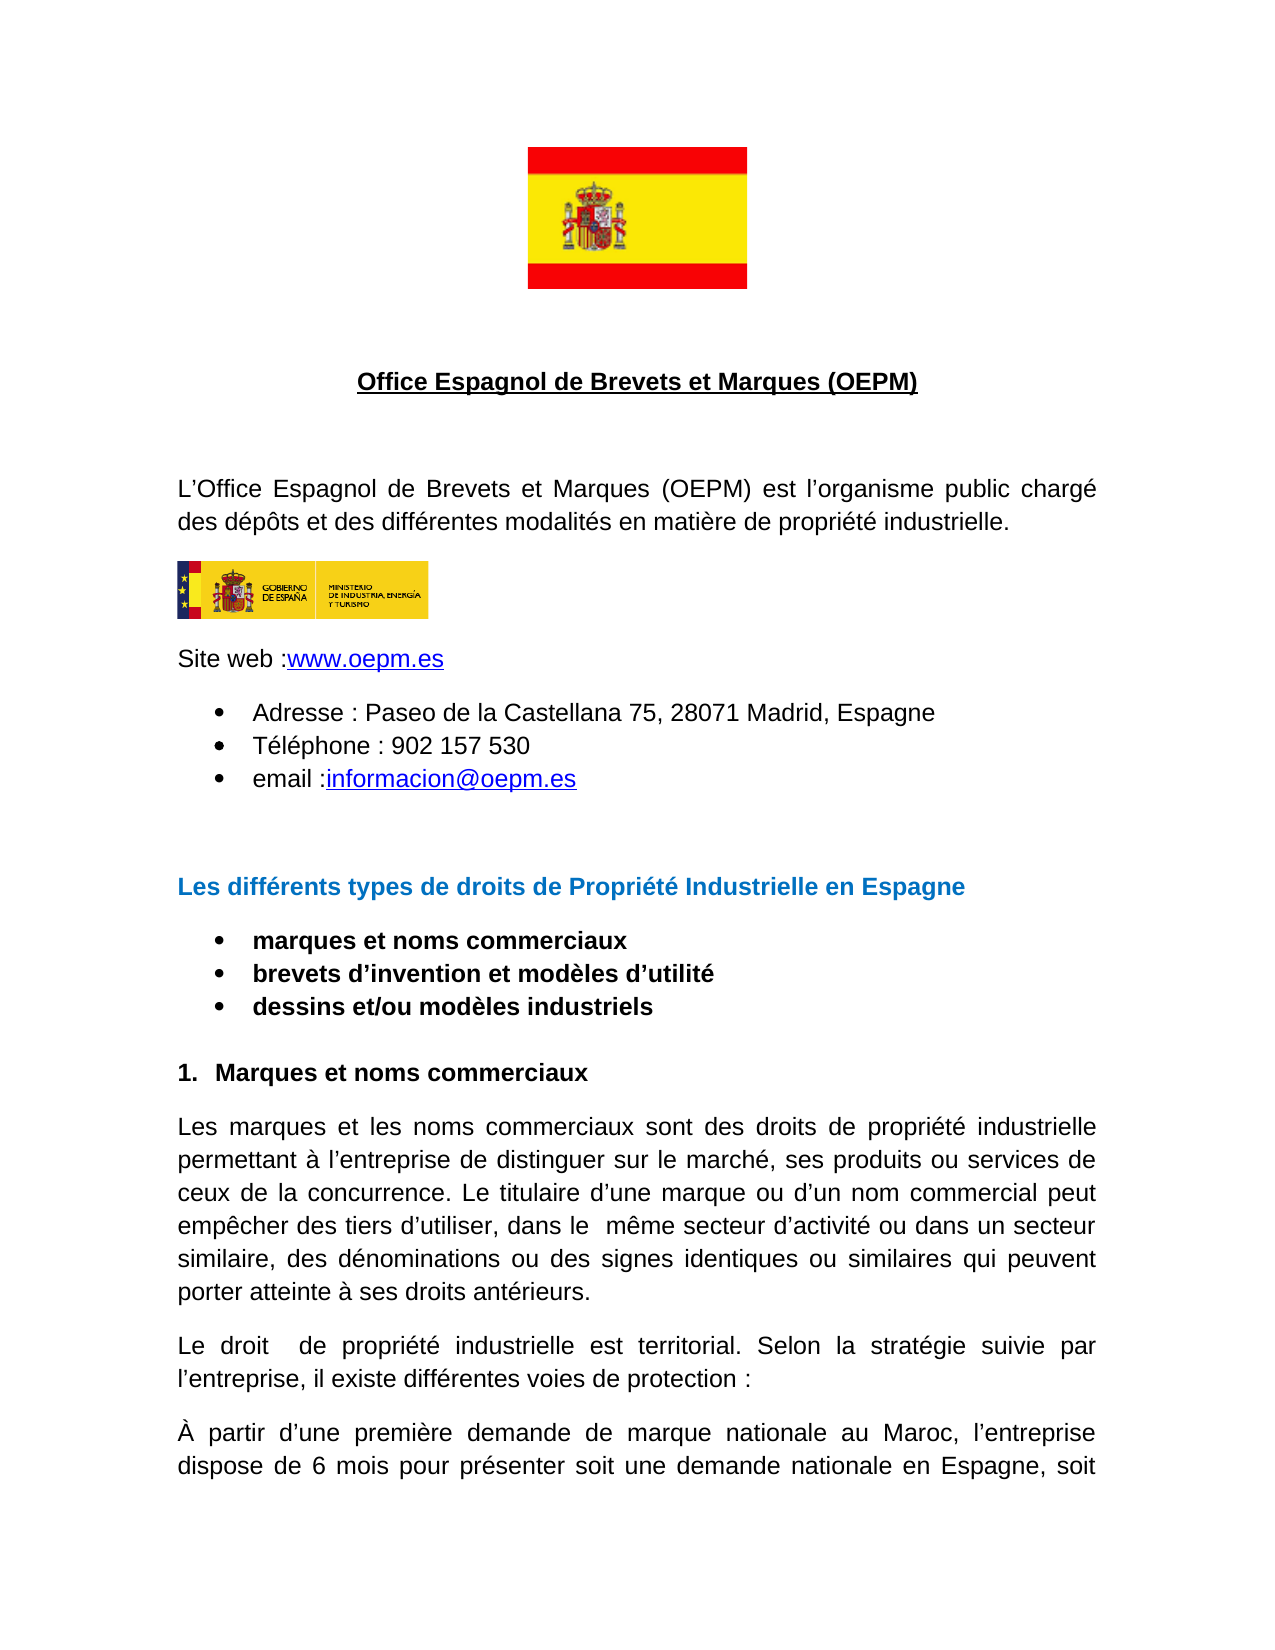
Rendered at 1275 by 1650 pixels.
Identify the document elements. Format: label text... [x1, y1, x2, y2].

picture [527, 147, 748, 289]
list marques et noms commerciaux [215, 926, 1098, 955]
list Marques et noms commerciaux [177, 1058, 1098, 1087]
list dessins et/ou modèles industriels [215, 992, 1098, 1021]
text L’Office Espagnol de Brevets et Marques (OEPM) est l’organisme public chargé des dépôts et des différentes modalités en matière de propriété industrielle. [177, 474, 1098, 536]
list brevets d’invention et modèles d’utilité [215, 959, 1098, 988]
list Téléphone : 902 157 530 [215, 731, 1098, 760]
picture [177, 561, 429, 619]
text Site web :www.oepm.es [177, 644, 1098, 673]
list email :informacion@oepm.es [215, 764, 1098, 793]
text Les différents types de droits de Propriété Industrielle en Espagne [177, 872, 1098, 901]
text Les marques et les noms commerciaux sont des droits de propriété industrielle permettant à l’entreprise de distinguer sur le marché, ses produits ou services de ceux de la concurrence. Le titulaire d’une marque ou d’un nom commercial peut empêcher des tiers d’utiliser, dans le même secteur d’activité ou dans un secteur similaire, des dénominations ou des signes identiques ou similaires qui peuvent porter atteinte à ses droits antérieurs. [177, 1112, 1098, 1306]
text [177, 1418, 1098, 1480]
text Le droit de propriété industrielle est territorial. Selon la stratégie suivie par l’entreprise, il existe différentes voies de protection : [177, 1331, 1098, 1393]
text Office Espagnol de Brevets et Marques (OEPM) [177, 367, 1098, 396]
list Adresse : Paseo de la Castellana 75, 28071 Madrid, Espagne [215, 698, 1098, 727]
